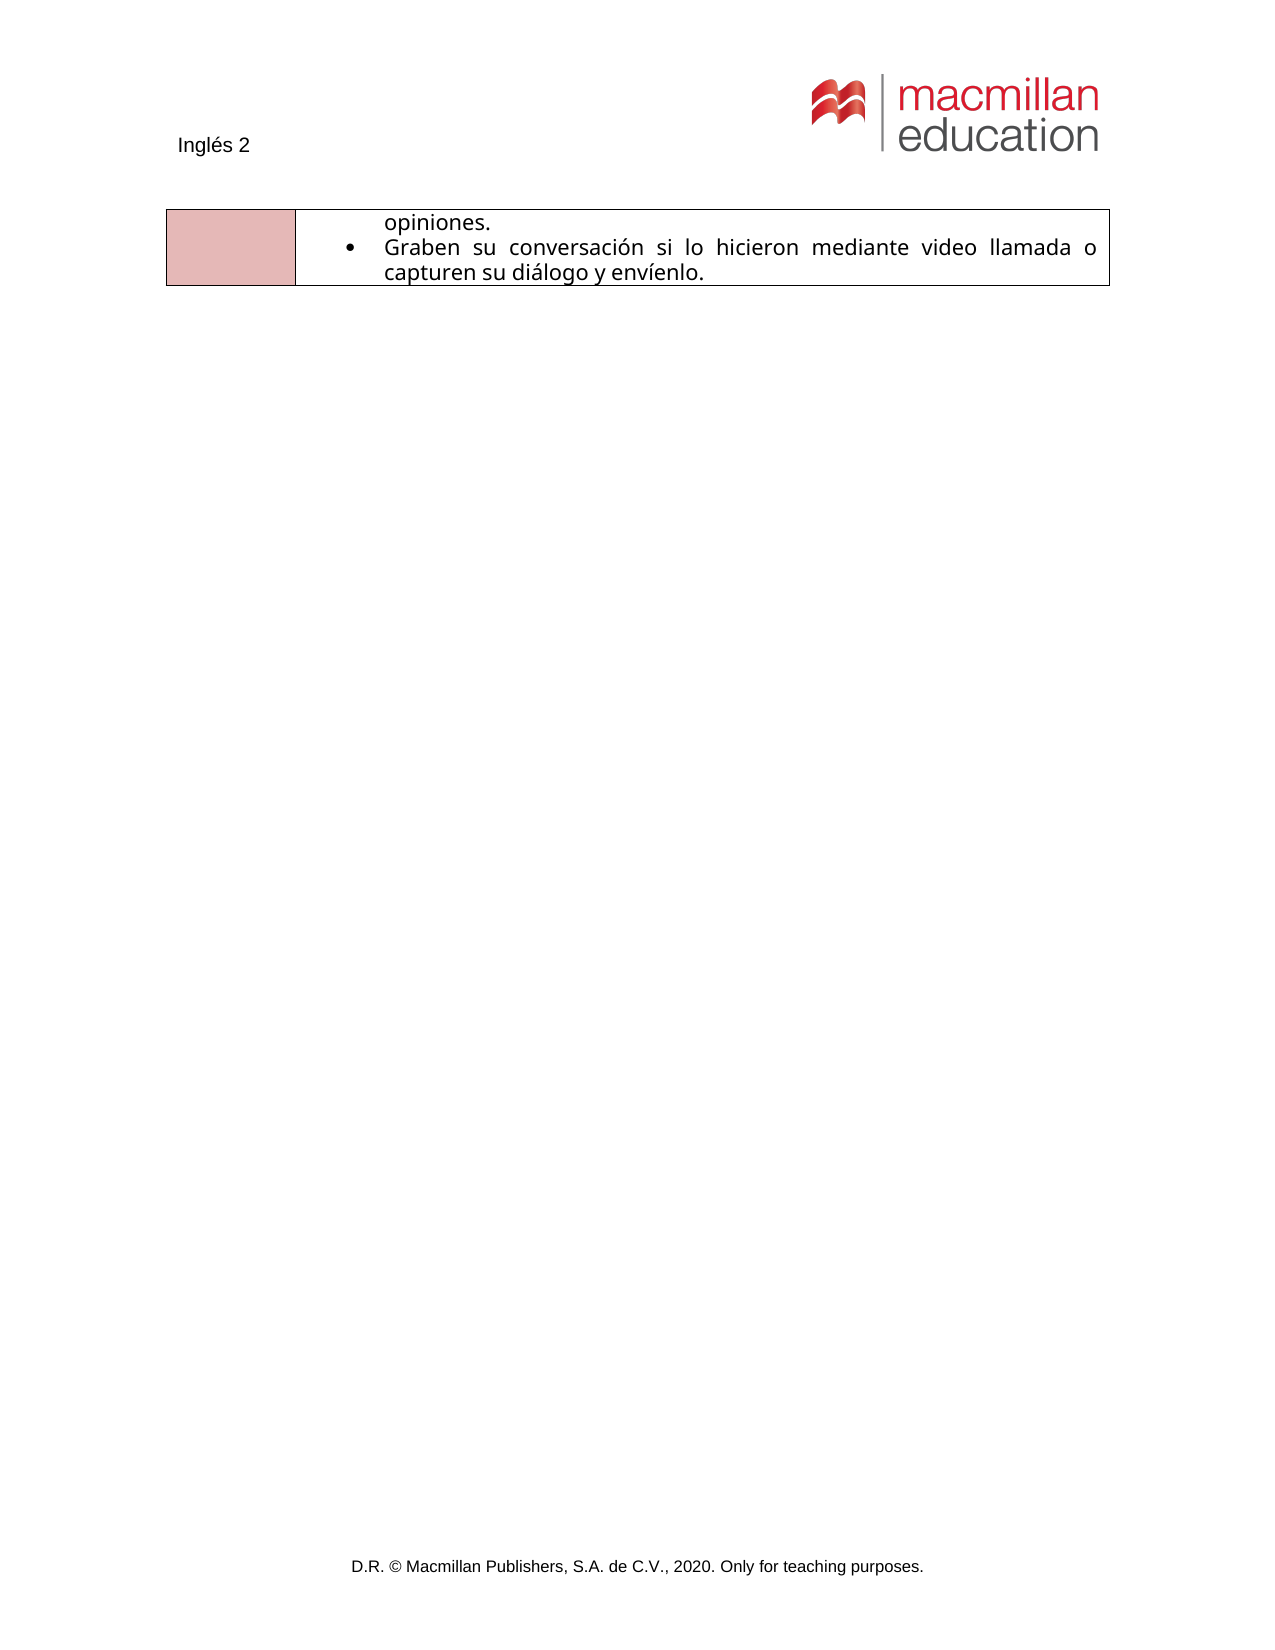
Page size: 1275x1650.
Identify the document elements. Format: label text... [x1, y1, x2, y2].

picture [811, 73, 1098, 152]
table_cell Clase 3 [167, 210, 295, 285]
